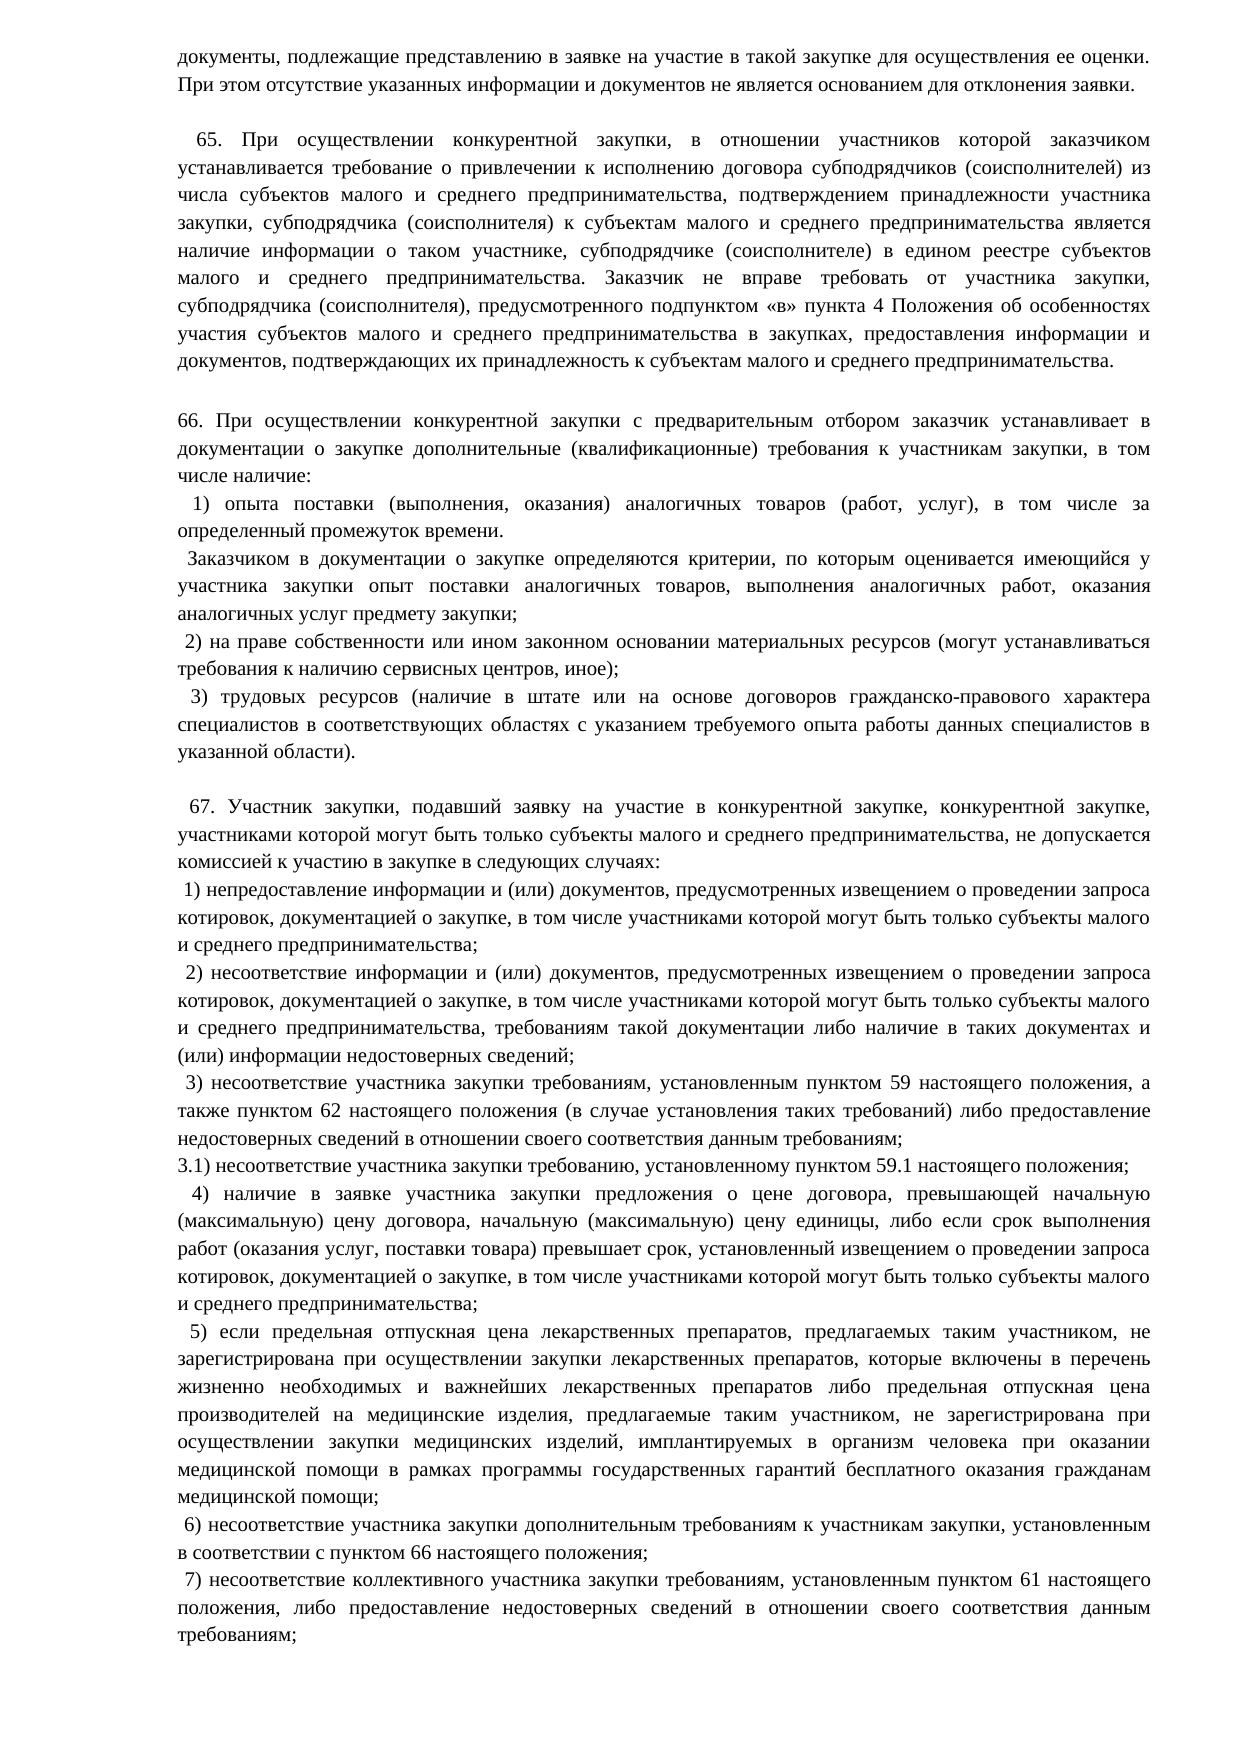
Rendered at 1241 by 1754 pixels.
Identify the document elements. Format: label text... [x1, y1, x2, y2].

text 2) на праве собственности или ином законном основании материальных ресурсов (могут устанавливаться требования к наличию сервисных центров, иное); [177, 629, 1152, 680]
text 7) несоответствие коллективного участника закупки требованиям, установленным пунктом 61 настоящего положения, либо предоставление недостоверных сведений в отношении своего соответствия данным требованиям; [177, 1567, 1152, 1646]
text 3) трудовых ресурсов (наличие в штате или на основе договоров гражданско-правового характера специалистов в соответствующих областях с указанием требуемого опыта работы данных специалистов в указанной области). [177, 684, 1152, 763]
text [177, 44, 1152, 96]
text Заказчиком в документации о закупке определяются критерии, по которым оценивается имеющийся у участника закупки опыт поставки аналогичных товаров, выполнения аналогичных работ, оказания аналогичных услуг предмету закупки; [177, 546, 1152, 625]
text 66. При осуществлении конкурентной закупки с предварительным отбором заказчик устанавливает в документации о закупке дополнительные (квалификационные) требования к участникам закупки, в том числе наличие: [177, 408, 1152, 487]
text 6) несоответствие участника закупки дополнительным требованиям к участникам закупки, установленным в соответствии с пунктом 66 настоящего положения; [177, 1512, 1152, 1564]
text 65. При осуществлении конкурентной закупки, в отношении участников которой заказчиком устанавливается требование о привлечении к исполнению договора субподрядчиков (соисполнителей) из числа субъектов малого и среднего предпринимательства, подтверждением принадлежности участника закупки, субподрядчика (соисполнителя) к субъектам малого и среднего предпринимательства является наличие информации о таком участнике, субподрядчике (соисполнителе) в едином реестре субъектов малого и среднего предпринимательства. Заказчик не вправе требовать от участника закупки, субподрядчика (соисполнителя), предусмотренного подпунктом «в» пункта 4 Положения об особенностях участия субъектов малого и среднего предпринимательства в закупках, предоставления информации и документов, подтверждающих их принадлежность к субъектам малого и среднего предпринимательства. [177, 127, 1152, 372]
text 3.1) несоответствие участника закупки требованию, установленному пунктом 59.1 настоящего положения; [177, 1153, 1152, 1177]
text 4) наличие в заявке участника закупки предложения о цене договора, превышающей начальную (максимальную) цену договора, начальную (максимальную) цену единицы, либо если срок выполнения работ (оказания услуг, поставки товара) превышает срок, установленный извещением о проведении запроса котировок, документацией о закупке, в том числе участниками которой могут быть только субъекты малого и среднего предпринимательства; [177, 1181, 1152, 1315]
text 67. Участник закупки, подавший заявку на участие в конкурентной закупке, конкурентной закупке, участниками которой могут быть только субъекты малого и среднего предпринимательства, не допускается комиссией к участию в закупке в следующих случаях: [177, 794, 1152, 873]
text 5) если предельная отпускная цена лекарственных препаратов, предлагаемых таким участником, не зарегистрирована при осуществлении закупки лекарственных препаратов, которые включены в перечень жизненно необходимых и важнейших лекарственных препаратов либо предельная отпускная цена производителей на медицинские изделия, предлагаемые таким участником, не зарегистрирована при осуществлении закупки медицинских изделий, имплантируемых в организм человека при оказании медицинской помощи в рамках программы государственных гарантий бесплатного оказания гражданам медицинской помощи; [177, 1319, 1152, 1508]
text 2) несоответствие информации и (или) документов, предусмотренных извещением о проведении запроса котировок, документацией о закупке, в том числе участниками которой могут быть только субъекты малого и среднего предпринимательства, требованиям такой документации либо наличие в таких документах и (или) информации недостоверных сведений; [177, 960, 1152, 1067]
text 1) непредоставление информации и (или) документов, предусмотренных извещением о проведении запроса котировок, документацией о закупке, в том числе участниками которой могут быть только субъекты малого и среднего предпринимательства; [177, 877, 1152, 956]
text 1) опыта поставки (выполнения, оказания) аналогичных товаров (работ, услуг), в том числе за определенный промежуток времени. [177, 491, 1152, 542]
text 3) несоответствие участника закупки требованиям, установленным пунктом 59 настоящего положения, а также пунктом 62 настоящего положения (в случае установления таких требований) либо предоставление недостоверных сведений в отношении своего соответствия данным требованиям; [177, 1070, 1152, 1149]
